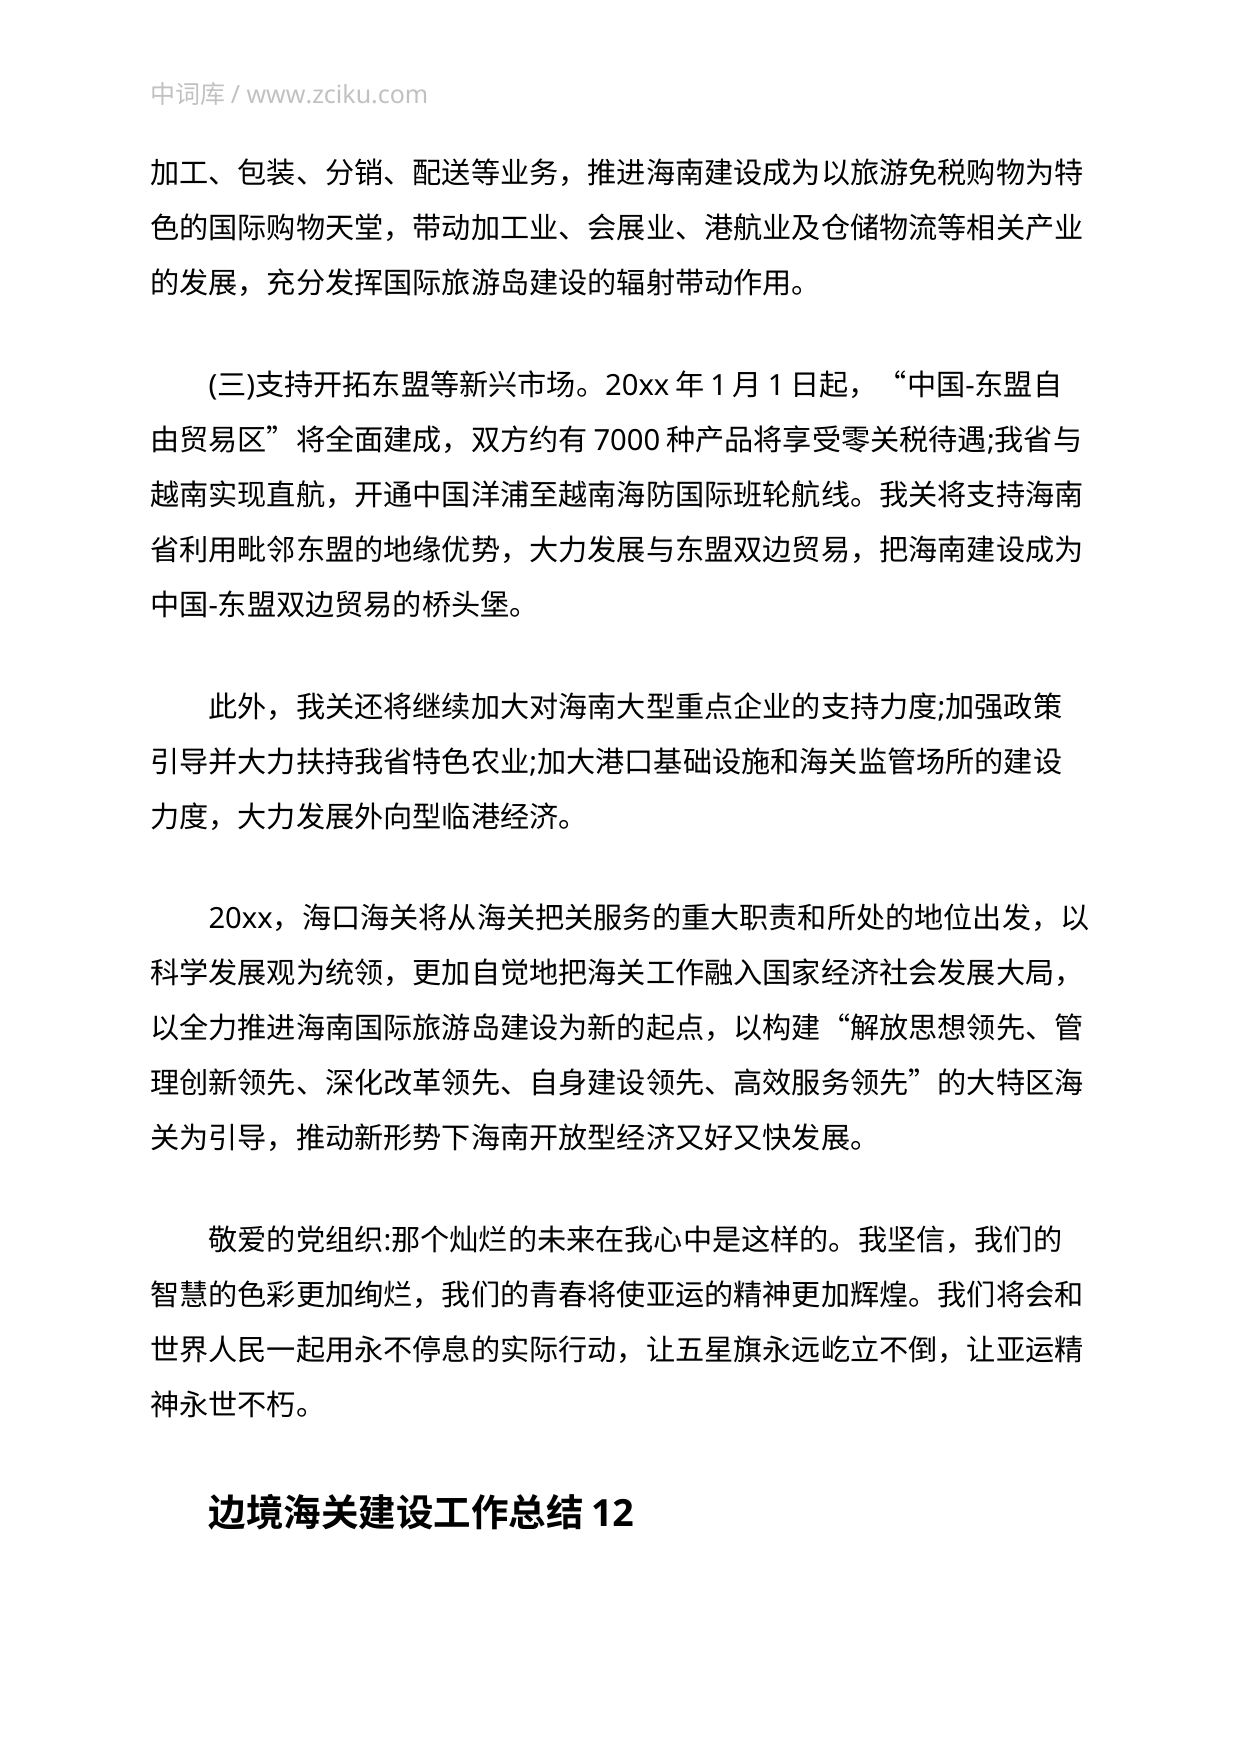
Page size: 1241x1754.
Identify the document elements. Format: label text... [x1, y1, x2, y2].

text (三)支持开拓东盟等新兴市场。20xx年1月1日起，“中国-东盟自由贸易区”将全面建成，双方约有7000种产品将享受零关税待遇;我省与越南实现直航，开通中国洋浦至越南海防国际班轮航线。我关将支持海南省利用毗邻东盟的地缘优势，大力发展与东盟双边贸易，把海南建设成为中国-东盟双边贸易的桥头堡。 [150, 362, 1090, 624]
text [150, 150, 1090, 302]
text 敬爱的党组织:那个灿烂的未来在我心中是这样的。我坚信，我们的智慧的色彩更加绚烂，我们的青春将使亚运的精神更加辉煌。我们将会和世界人民一起用永不停息的实际行动，让五星旗永远屹立不倒，让亚运精神永世不朽。 [150, 1217, 1090, 1424]
text 边境海关建设工作总结12 [150, 1483, 1090, 1538]
text 此外，我关还将继续加大对海南大型重点企业的支持力度;加强政策引导并大力扶持我省特色农业;加大港口基础设施和海关监管场所的建设力度，大力发展外向型临港经济。 [150, 683, 1090, 836]
text 20xx，海口海关将从海关把关服务的重大职责和所处的地位出发，以科学发展观为统领，更加自觉地把海关工作融入国家经济社会发展大局，以全力推进海南国际旅游岛建设为新的起点，以构建“解放思想领先、管理创新领先、深化改革领先、自身建设领先、高效服务领先”的大特区海关为引导，推动新形势下海南开放型经济又好又快发展。 [150, 895, 1090, 1157]
